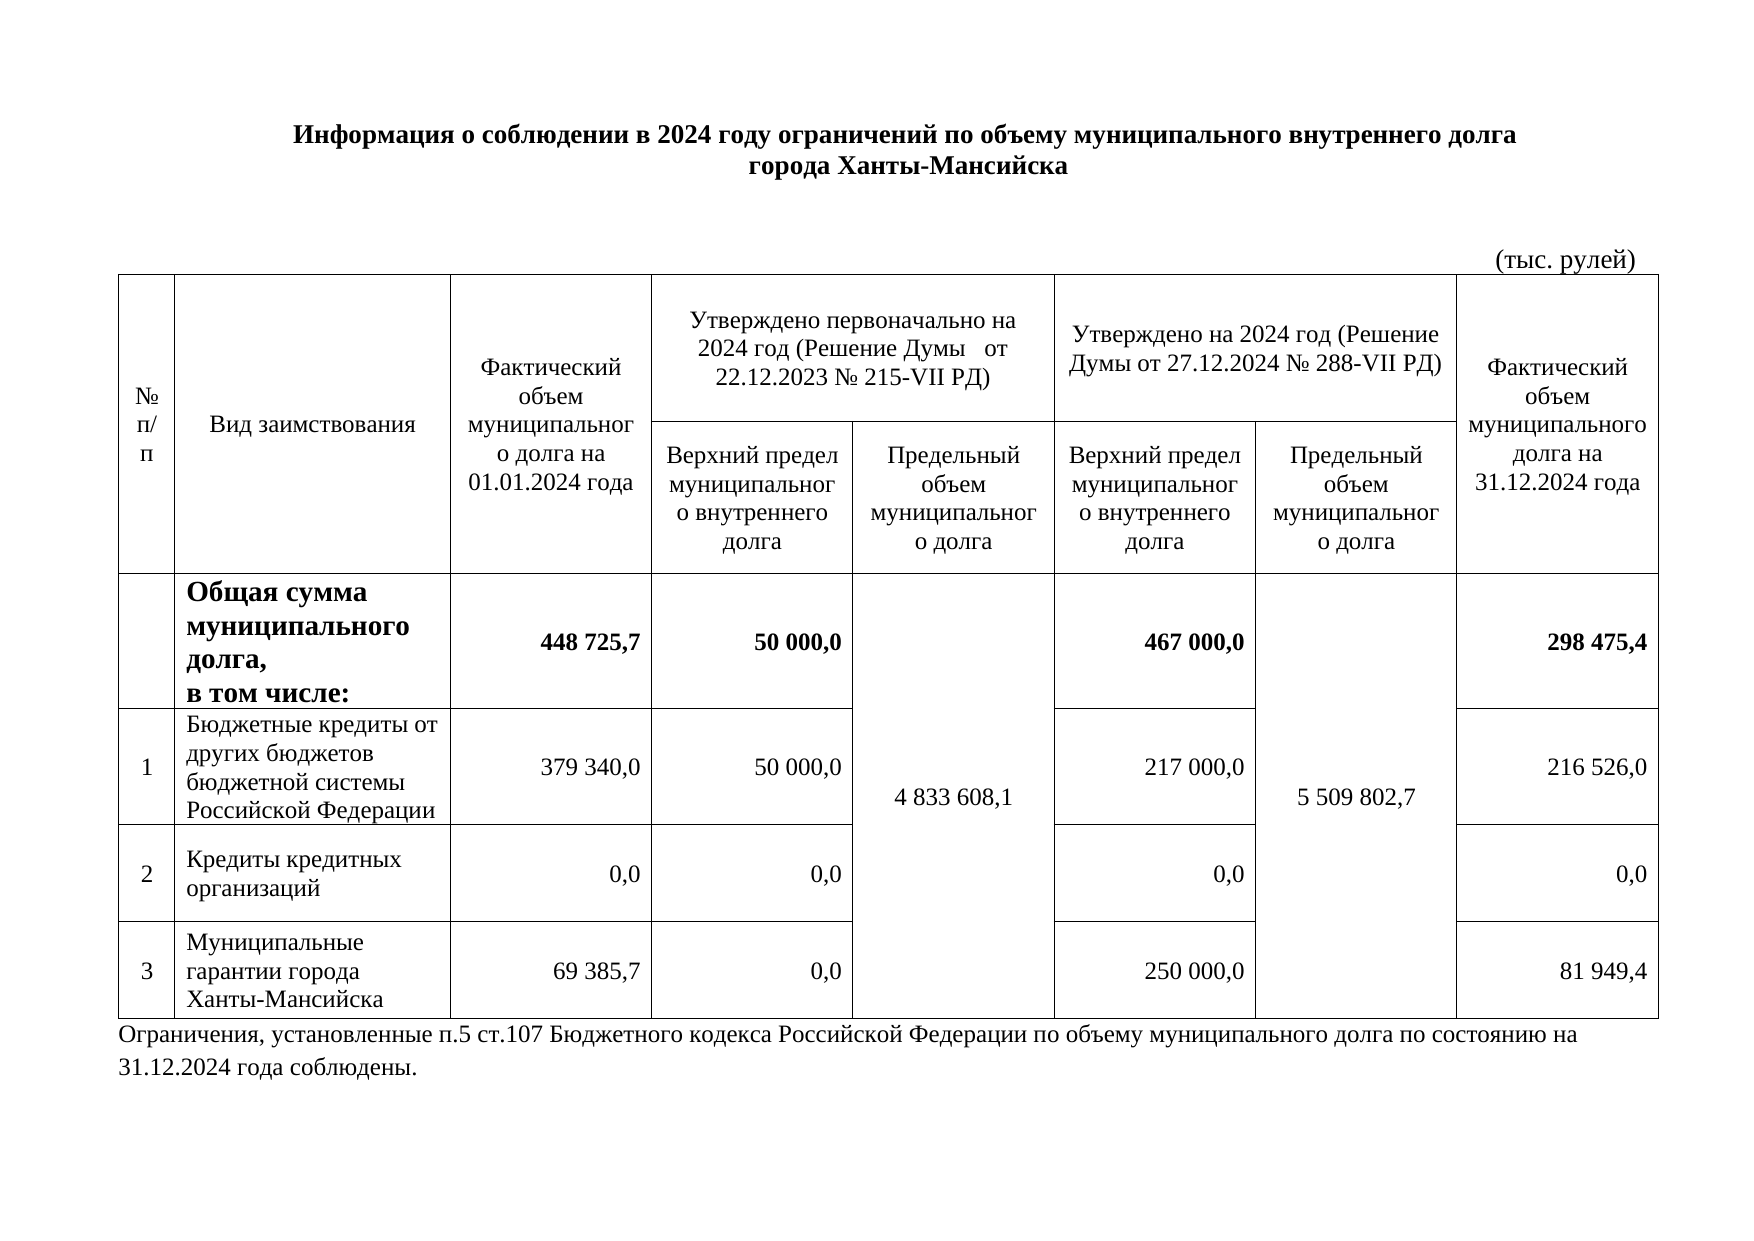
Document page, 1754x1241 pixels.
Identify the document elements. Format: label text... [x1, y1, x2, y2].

table_cell Кредиты кредитных организаций [175, 825, 450, 921]
text Ограничения, установленные п.5 ст.107 Бюджетного кодекса Российской Федерации по объему муниципального долга по состоянию на 31.12.2024 года соблюдены. [118, 1019, 1636, 1081]
table_cell 50 000,0 [652, 574, 852, 708]
table_header Утверждено на 2024 год (Решение Думы от 27.12.2024 № 288-VII РД) [1055, 275, 1456, 421]
table_cell 217 000,0 [1055, 709, 1255, 824]
table_cell Верхний предел муниципального внутреннего долга [1055, 422, 1255, 573]
table_header Фактический объем муниципального долга на 01.01.2024 года [451, 275, 651, 573]
table_cell 81 949,4 [1457, 922, 1658, 1018]
table_cell 50 000,0 [652, 709, 852, 824]
table_cell 3 [119, 922, 174, 1018]
text Информация о соблюдении в 2024 году ограничений по объему муниципального внутреннего долга [118, 118, 1636, 149]
table_cell Верхний предел муниципального внутреннего долга [652, 422, 852, 573]
table_cell 379 340,0 [451, 709, 651, 824]
table_header Утверждено первоначально на 2024 год (Решение Думы от 22.12.2023 № 215-VII РД) [652, 275, 1054, 421]
table_cell 0,0 [1055, 825, 1255, 921]
table_cell 0,0 [652, 825, 852, 921]
table_cell Бюджетные кредиты от других бюджетов бюджетной системы Российской Федерации [175, 709, 450, 824]
table_header Вид заимствования [175, 275, 450, 573]
table_cell 0,0 [1457, 825, 1658, 921]
table_cell 467 000,0 [1055, 574, 1255, 708]
table_cell 448 725,7 [451, 574, 651, 708]
table_cell Предельный объем муниципального долга [1256, 422, 1456, 573]
table_cell 250 000,0 [1055, 922, 1255, 1018]
text (тыс. рулей) [118, 243, 1636, 274]
table_cell 0,0 [451, 825, 651, 921]
table_cell 216 526,0 [1457, 709, 1658, 824]
table_cell Общая сумма муниципального долга, в том числе: [175, 574, 450, 708]
table_cell [119, 574, 174, 708]
table_cell Предельный объем муниципального долга [853, 422, 1054, 573]
table_cell 298 475,4 [1457, 574, 1658, 708]
table_cell 5 509 802,7 [1256, 574, 1456, 1018]
table_cell 0,0 [652, 922, 852, 1018]
table_cell 4 833 608,1 [853, 574, 1054, 1018]
table_header Фактический объем муниципального долга на 31.12.2024 года [1457, 275, 1658, 573]
table_header № п/п [119, 275, 174, 573]
table_cell 1 [119, 709, 174, 824]
table_cell Муниципальные гарантии города Ханты-Мансийска [175, 922, 450, 1018]
text города Ханты-Мансийска [118, 149, 1636, 180]
table_cell 69 385,7 [451, 922, 651, 1018]
table_cell 2 [119, 825, 174, 921]
